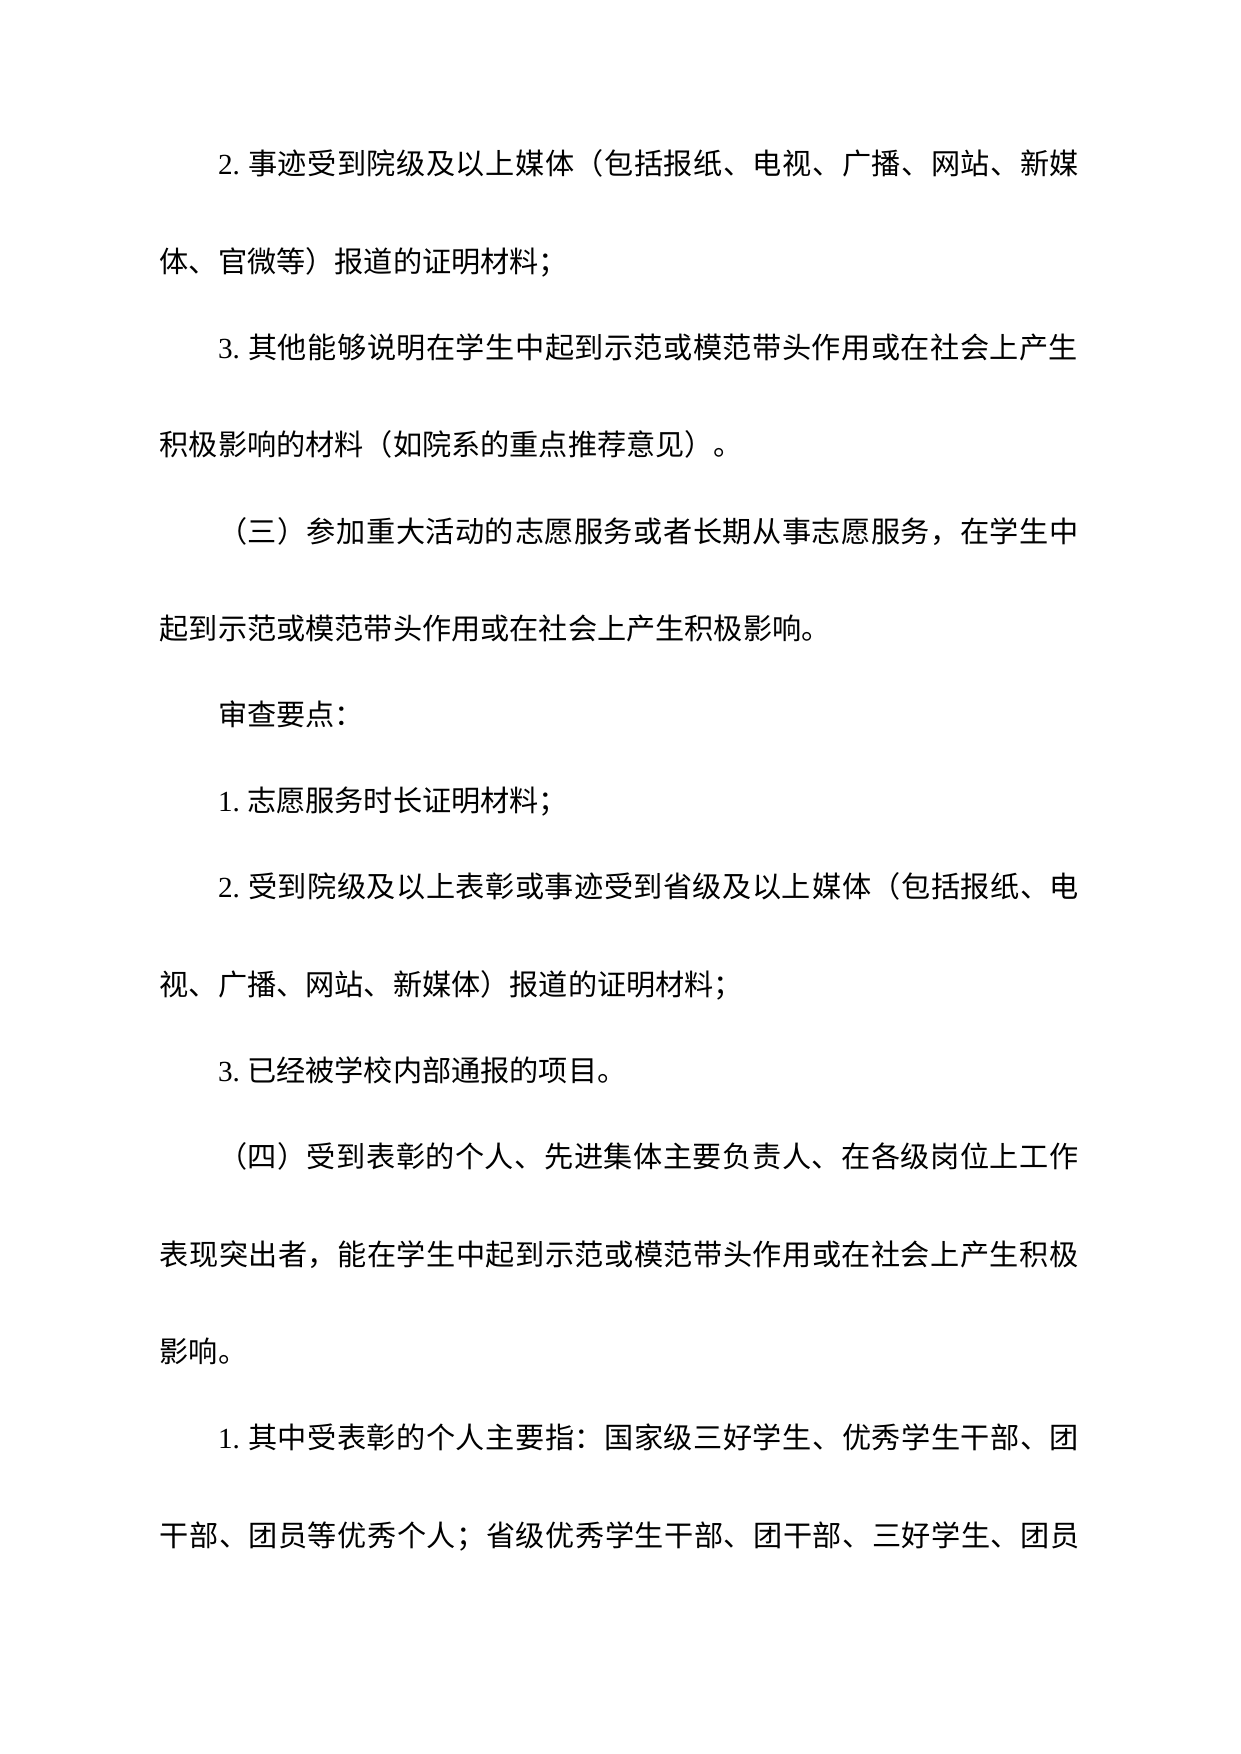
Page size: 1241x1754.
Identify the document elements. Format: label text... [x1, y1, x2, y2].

text 1. 志愿服务时长证明材料； [159, 767, 1081, 832]
text （三）参加重大活动的志愿服务或者长期从事志愿服务，在学生中起到示范或模范带头作用或在社会上产生积极影响。 [159, 497, 1081, 659]
text （四）受到表彰的个人、先进集体主要负责人、在各级岗位上工作表现突出者，能在学生中起到示范或模范带头作用或在社会上产生积极影响。 [159, 1122, 1081, 1382]
text 3. 已经被学校内部通报的项目。 [159, 1036, 1081, 1101]
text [159, 1404, 1081, 1566]
text 审查要点： [159, 680, 1081, 745]
text 2. 受到院级及以上表彰或事迹受到省级及以上媒体（包括报纸、电视、广播、网站、新媒体）报道的证明材料； [159, 853, 1081, 1015]
text 2. 事迹受到院级及以上媒体（包括报纸、电视、广播、网站、新媒体、官微等）报道的证明材料； [159, 129, 1081, 292]
text 3. 其他能够说明在学生中起到示范或模范带头作用或在社会上产生积极影响的材料（如院系的重点推荐意见）。 [159, 313, 1081, 476]
